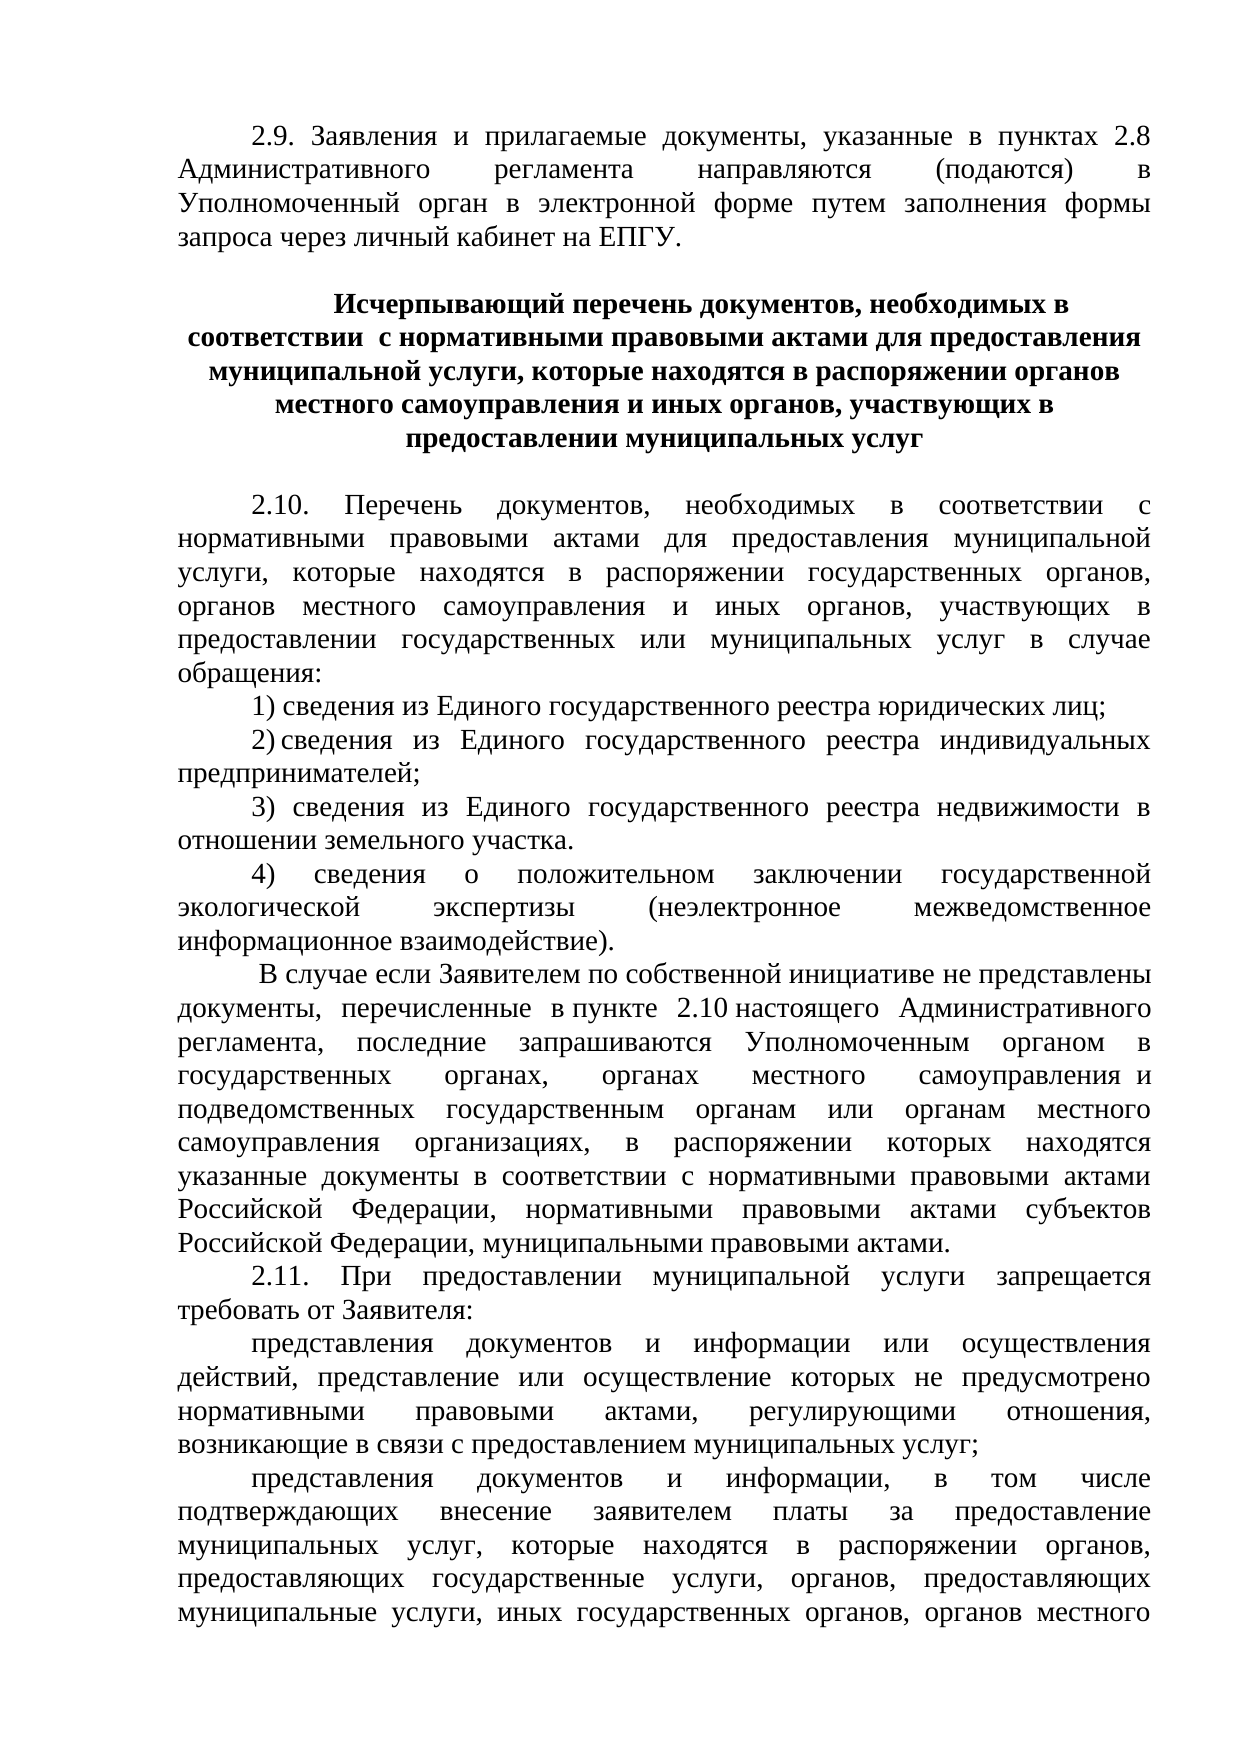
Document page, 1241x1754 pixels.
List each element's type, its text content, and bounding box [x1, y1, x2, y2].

text 1) сведения из Единого государственного реестра юридических лиц; [177, 688, 1152, 722]
text 3) сведения из Единого государственного реестра недвижимости в отношении земельного участка. [177, 789, 1152, 856]
text 2) сведения из Единого государственного реестра индивидуальных предпринимателей; [177, 722, 1152, 789]
text 4) сведения о положительном заключении государственной экологической экспертизы (неэлектронное межведомственное информационное взаимодействие). [177, 856, 1152, 957]
text 2.10. Перечень документов, необходимых в соответствии с нормативными правовыми актами для предоставления муниципальной услуги, которые находятся в распоряжении государственных органов, органов местного самоуправления и иных органов, участвующих в предоставлении государственных или муниципальных услуг в случае обращения: [177, 487, 1152, 688]
text 2.9. Заявления и прилагаемые документы, указанные в пунктах 2.8 Административного регламента направляются (подаются) в Уполномоченный орган в электронной форме путем заполнения формы запроса через личный кабинет на ЕПГУ. [177, 118, 1152, 252]
text 2.11. При предоставлении муниципальной услуги запрещается требовать от Заявителя: [177, 1258, 1152, 1326]
text Исчерпывающий перечень документов, необходимых в соответствии с нормативными правовыми актами для предоставления муниципальной услуги, которые находятся в распоряжении органов местного самоуправления и иных органов, участвующих в предоставлении муниципальных услуг [177, 286, 1152, 453]
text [177, 1460, 1152, 1627]
text представления документов и информации или осуществления действий, представление или осуществление которых не предусмотрено нормативными правовыми актами, регулирующими отношения, возникающие в связи с предоставлением муниципальных услуг; [177, 1326, 1152, 1460]
text В случае если Заявителем по собственной инициативе не представлены документы, перечисленные в пункте 2.10 настоящего Административного регламента, последние запрашиваются Уполномоченным органом в государственных органах, органах местного самоуправления и подведомственных государственным органам или органам местного самоуправления организациях, в распоряжении которых находятся указанные документы в соответствии с нормативными правовыми актами Российской Федерации, нормативными правовыми актами субъектов Российской Федерации, муниципальными правовыми актами. [177, 957, 1152, 1258]
